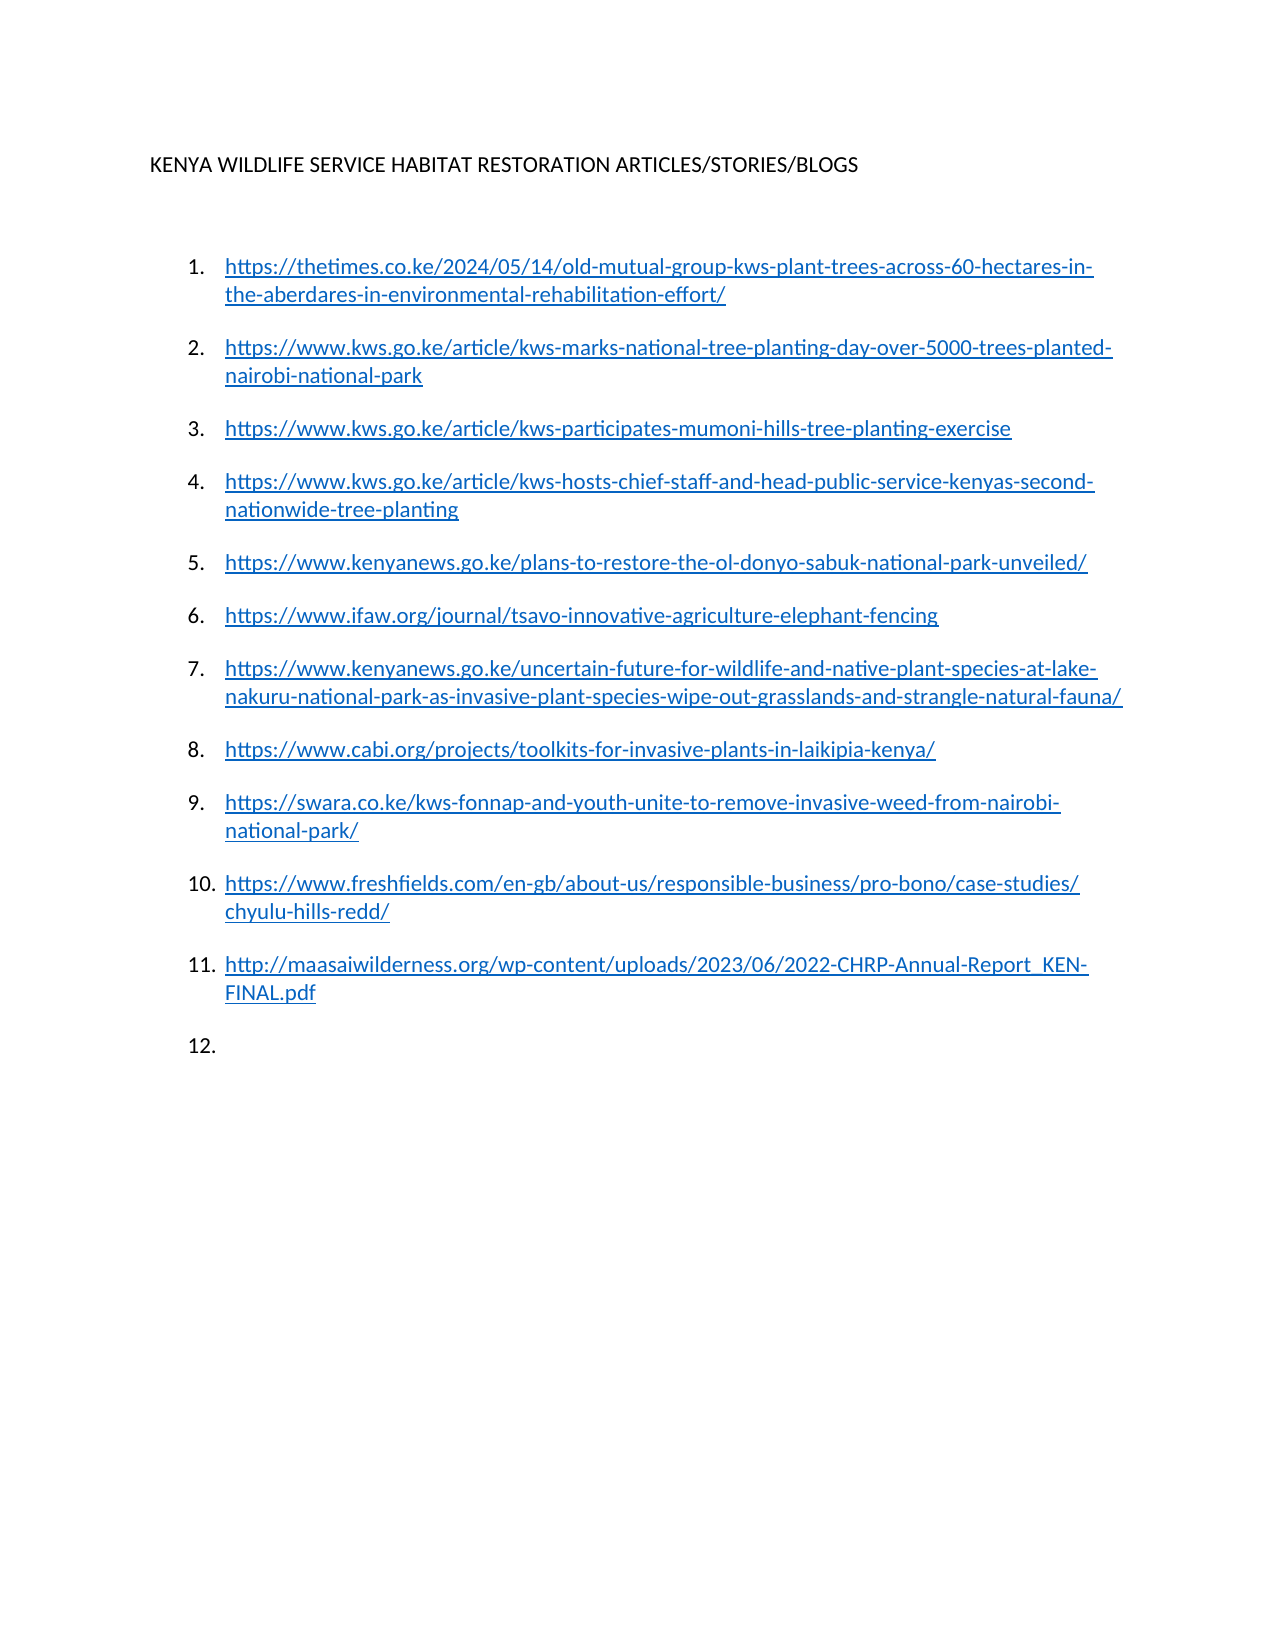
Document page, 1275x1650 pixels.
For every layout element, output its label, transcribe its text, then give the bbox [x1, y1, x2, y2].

list http://maasaiwilderness.org/wp-content/uploads/2023/06/2022-CHRP-Annual-Report_KEN-FINAL.pdf [187, 950, 1125, 1006]
list https://www.kws.go.ke/article/kws-marks-national-tree-planting-day-over-5000-trees-planted-nairobi-national-park [187, 333, 1125, 389]
list https://www.ifaw.org/journal/tsavo-innovative-agriculture-elephant-fencing [187, 601, 1125, 629]
list https://swara.co.ke/kws-fonnap-and-youth-unite-to-remove-invasive-weed-from-nairobi-national-park/ [187, 788, 1125, 844]
list https://www.kws.go.ke/article/kws-hosts-chief-staff-and-head-public-service-kenyas-second-nationwide-tree-planting [187, 467, 1125, 523]
text KENYA WILDLIFE SERVICE HABITAT RESTORATION ARTICLES/STORIES/BLOGS [150, 150, 1125, 178]
list https://www.kenyanews.go.ke/uncertain-future-for-wildlife-and-native-plant-species-at-lake-nakuru-national-park-as-invasive-plant-species-wipe-out-grasslands-and-strangle-natural-fauna/ [187, 654, 1125, 710]
list https://thetimes.co.ke/2024/05/14/old-mutual-group-kws-plant-trees-across-60-hectares-in-the-aberdares-in-environmental-rehabilitation-effort/ [187, 252, 1125, 308]
list https://www.kenyanews.go.ke/plans-to-restore-the-ol-donyo-sabuk-national-park-unveiled/ [187, 548, 1125, 576]
list https://www.kws.go.ke/article/kws-participates-mumoni-hills-tree-planting-exercise [187, 414, 1125, 442]
list https://www.freshfields.com/en-gb/about-us/responsible-business/pro-bono/case-studies/chyulu-hills-redd/ [187, 869, 1125, 925]
list https://www.cabi.org/projects/toolkits-for-invasive-plants-in-laikipia-kenya/ [187, 735, 1125, 763]
